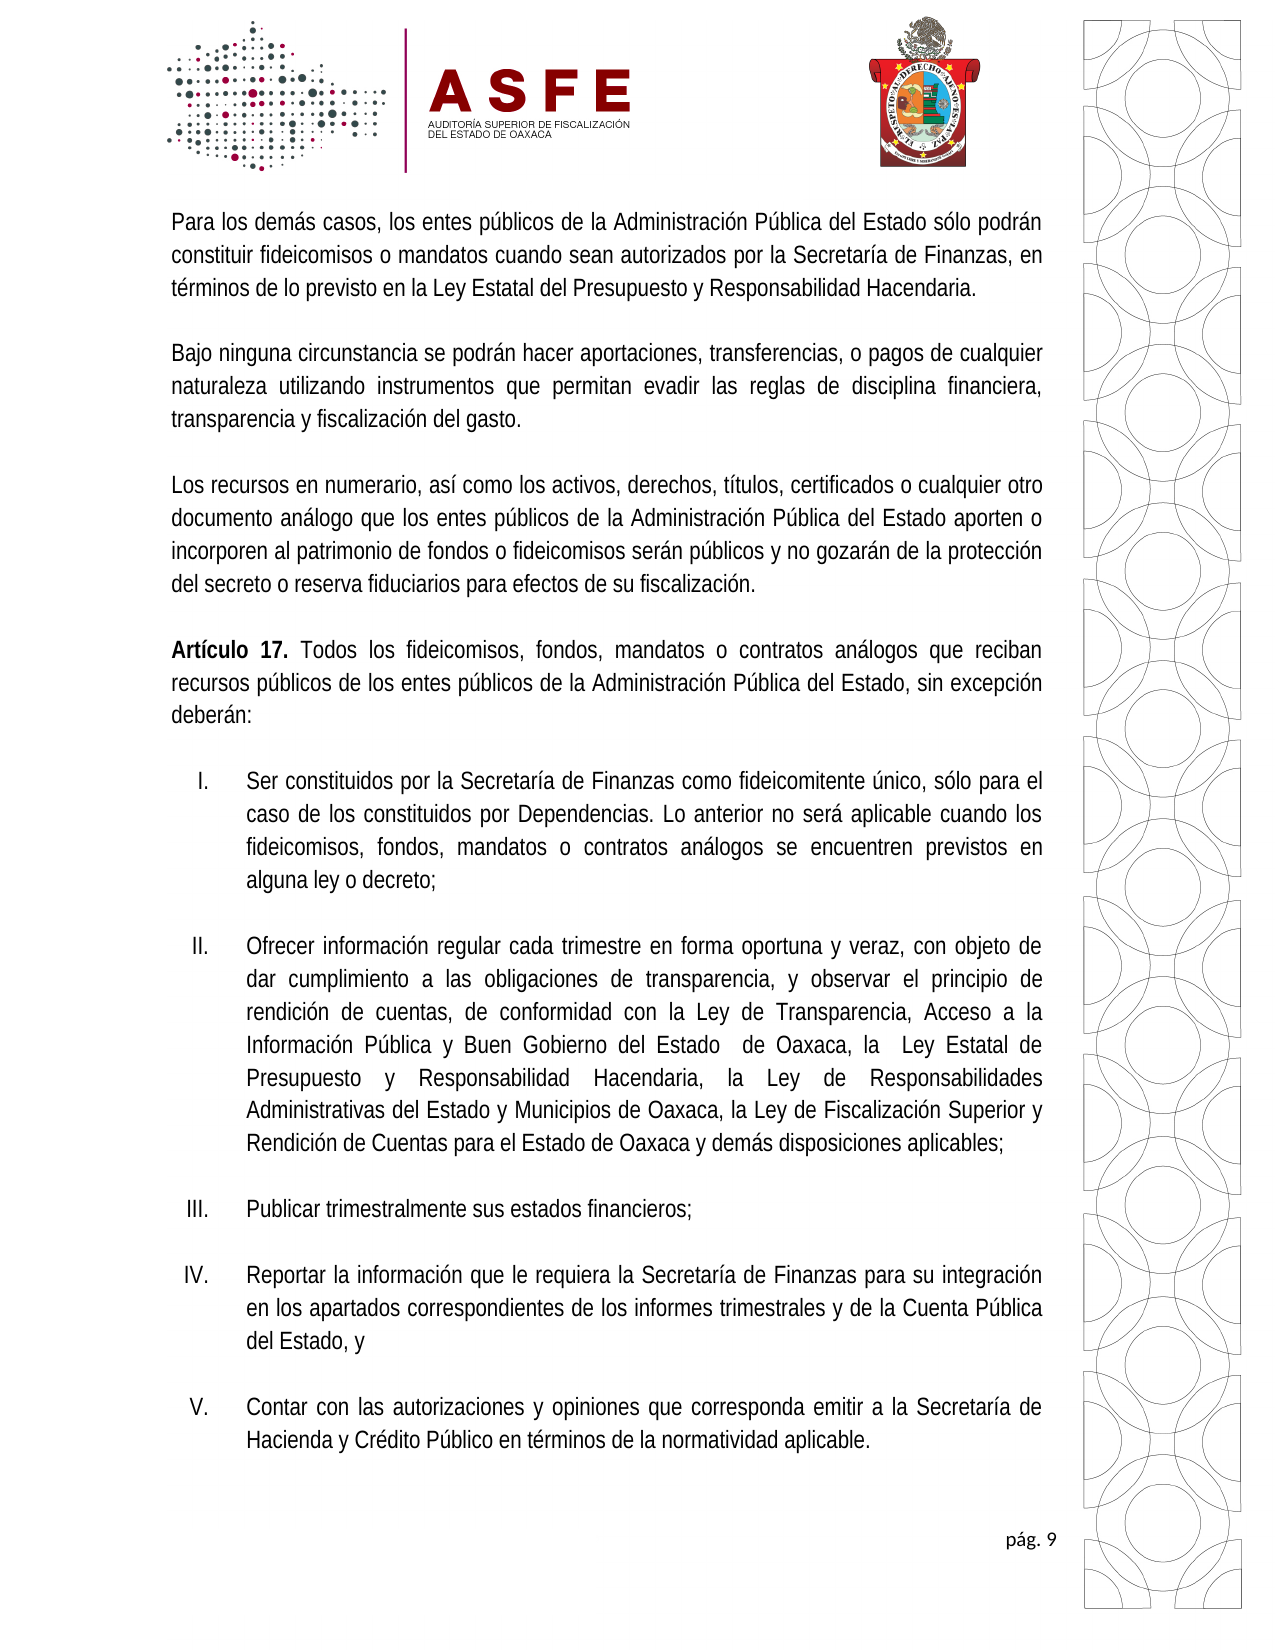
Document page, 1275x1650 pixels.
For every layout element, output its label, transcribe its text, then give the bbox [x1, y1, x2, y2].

list Ser constituidos por la Secretaría de Finanzas como fideicomitente único, sólo para el caso de los constituidos por Dependencias. Lo anterior no será aplicable cuando los fideicomisos, fondos, mandatos o contratos análogos se encuentren previstos en alguna ley o decreto; [209, 766, 1044, 894]
list Contar con las autorizaciones y opiniones que corresponda emitir a la Secretaría de Hacienda y Crédito Público en términos de la normatividad aplicable. [209, 1392, 1044, 1453]
list Publicar trimestralmente sus estados financieros; [209, 1194, 1044, 1223]
text Los recursos en numerario, así como los activos, derechos, títulos, certificados o cualquier otro documento análogo que los entes públicos de la Administración Pública del Estado aporten o incorporen al patrimonio de fondos o fideicomisos serán públicos y no gozarán de la protección del secreto o reserva fiduciarios para efectos de su fiscalización. [171, 470, 1044, 597]
list Ofrecer información regular cada trimestre en forma oportuna y veraz, con objeto de dar cumplimiento a las obligaciones de transparencia, y observar el principio de rendición de cuentas, de conformidad con la Ley de Transparencia, Acceso a la Información Pública y Buen Gobierno del Estado de Oaxaca, la Ley Estatal de Presupuesto y Responsabilidad Hacendaria, la Ley de Responsabilidades Administrativas del Estado y Municipios de Oaxaca, la Ley de Fiscalización Superior y Rendición de Cuentas para el Estado de Oaxaca y demás disposiciones aplicables; [209, 931, 1044, 1157]
text Bajo ninguna circunstancia se podrán hacer aportaciones, transferencias, o pagos de cualquier naturaleza utilizando instrumentos que permitan evadir las reglas de disciplina financiera, transparencia y fiscalización del gasto. [171, 338, 1044, 433]
text Artículo 17. Todos los fideicomisos, fondos, mandatos o contratos análogos que reciban recursos públicos de los entes públicos de la Administración Pública del Estado, sin excepción deberán: [171, 635, 1044, 729]
text Para los demás casos, los entes públicos de la Administración Pública del Estado sólo podrán constituir fideicomisos o mandatos cuando sean autorizados por la Secretaría de Finanzas, en términos de lo previsto en la Ley Estatal del Presupuesto y Responsabilidad Hacendaria. [171, 207, 1044, 301]
picture [167, 14, 1275, 1650]
list Reportar la información que le requiera la Secretaría de Finanzas para su integración en los apartados correspondientes de los informes trimestrales y de la Cuenta Pública del Estado, y [209, 1260, 1044, 1354]
